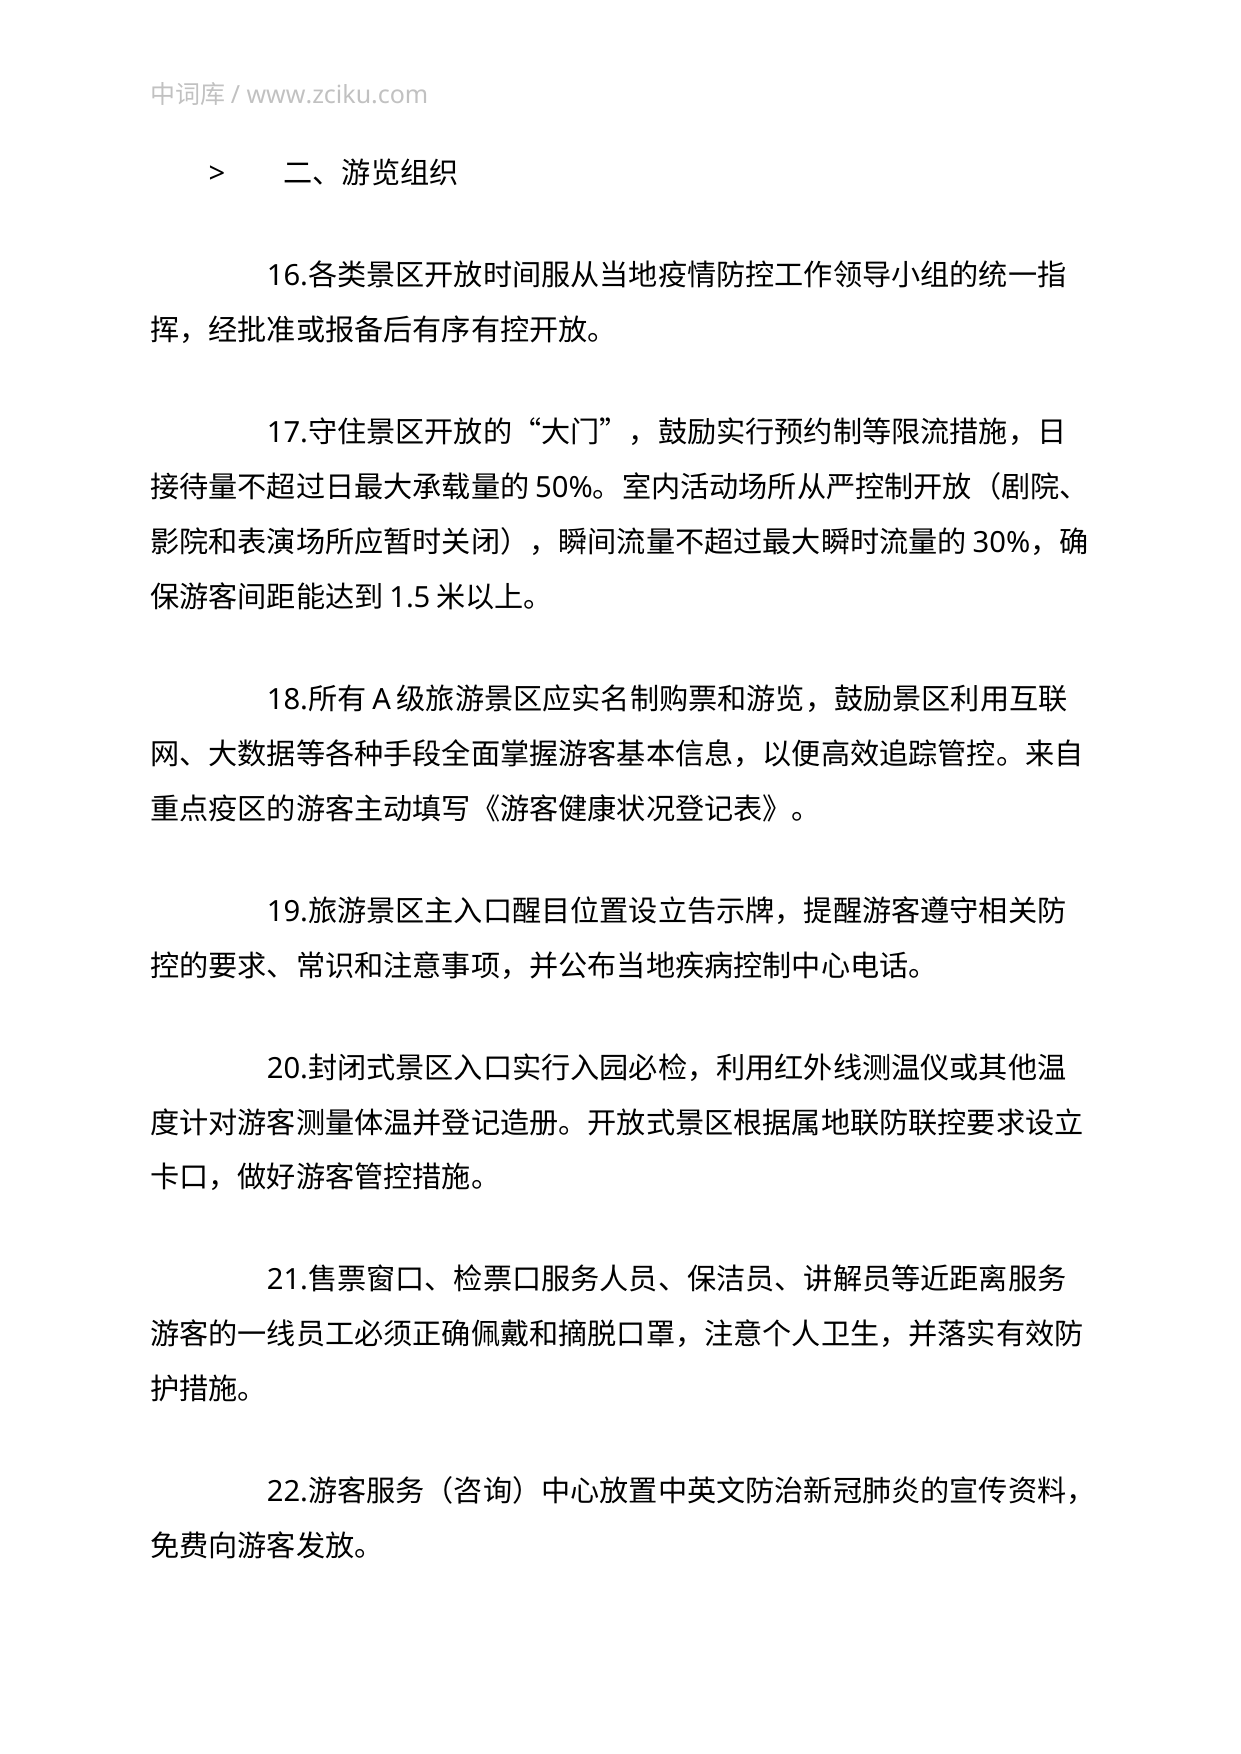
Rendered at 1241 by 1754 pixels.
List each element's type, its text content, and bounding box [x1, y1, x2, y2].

text 18.所有A级旅游景区应实名制购票和游览，鼓励景区利用互联网、大数据等各种手段全面掌握游客基本信息，以便高效追踪管控。来自重点疫区的游客主动填写《游客健康状况登记表》。 [150, 676, 1090, 828]
text 22.游客服务（咨询）中心放置中英文防治新冠肺炎的宣传资料，免费向游客发放。 [150, 1467, 1090, 1565]
text 17.守住景区开放的“大门”，鼓励实行预约制等限流措施，日接待量不超过日最大承载量的50%。室内活动场所从严控制开放（剧院、影院和表演场所应暂时关闭），瞬间流量不超过最大瞬时流量的30%，确保游客间距能达到1.5米以上。 [150, 409, 1090, 616]
text 19.旅游景区主入口醒目位置设立告示牌，提醒游客遵守相关防控的要求、常识和注意事项，并公布当地疾病控制中心电话。 [150, 887, 1090, 985]
text 16.各类景区开放时间服从当地疫情防控工作领导小组的统一指挥，经批准或报备后有序有控开放。 [150, 252, 1090, 349]
text 20.封闭式景区入口实行入园必检，利用红外线测温仪或其他温度计对游客测量体温并登记造册。开放式景区根据属地联防联控要求设立卡口，做好游客管控措施。 [150, 1044, 1090, 1196]
text > 二、游览组织 [150, 150, 1090, 192]
text 21.售票窗口、检票口服务人员、保洁员、讲解员等近距离服务游客的一线员工必须正确佩戴和摘脱口罩，注意个人卫生，并落实有效防护措施。 [150, 1256, 1090, 1408]
